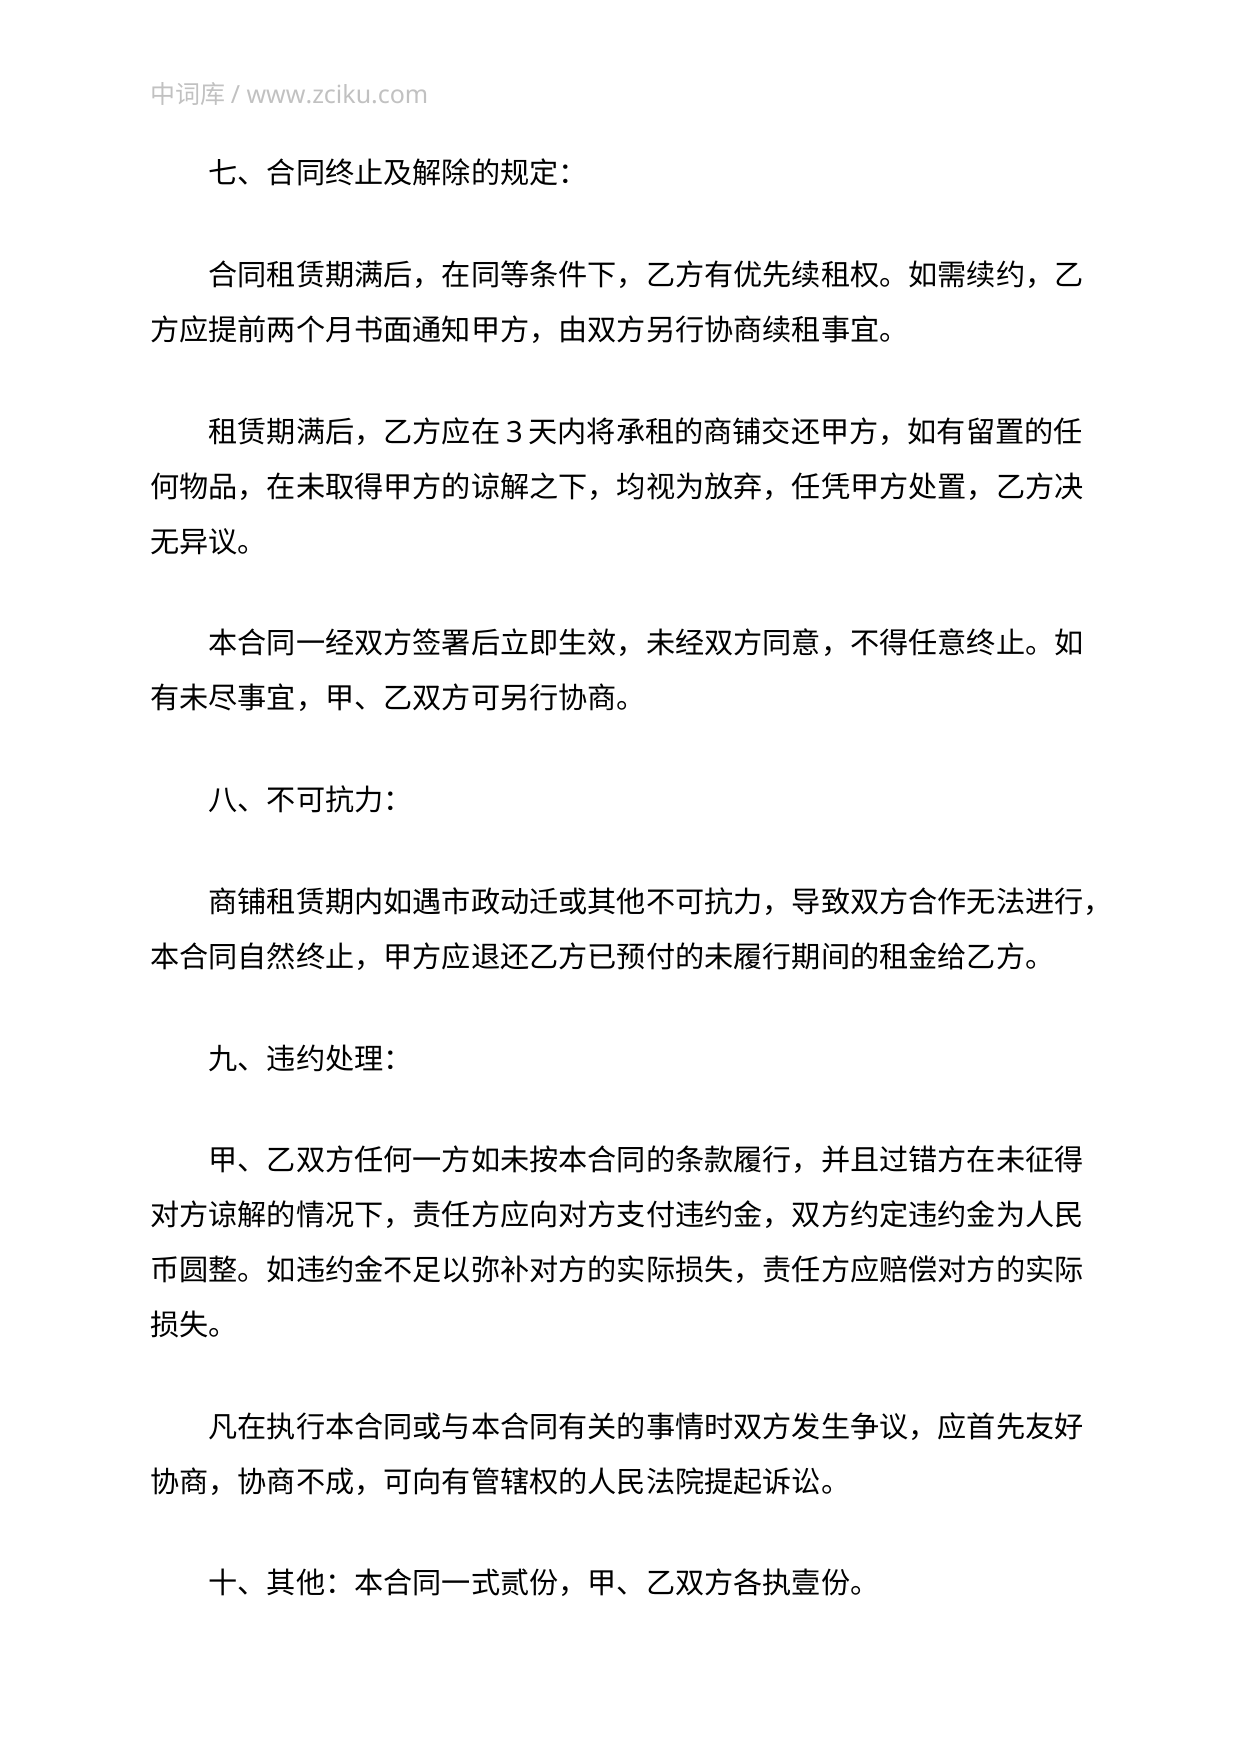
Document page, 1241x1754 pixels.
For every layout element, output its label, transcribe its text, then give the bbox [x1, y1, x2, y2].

text 凡在执行本合同或与本合同有关的事情时双方发生争议，应首先友好协商，协商不成，可向有管辖权的人民法院提起诉讼。 [150, 1403, 1090, 1501]
text 甲、乙双方任何一方如未按本合同的条款履行，并且过错方在未征得对方谅解的情况下，责任方应向对方支付违约金，双方约定违约金为人民币圆整。如违约金不足以弥补对方的实际损失，责任方应赔偿对方的实际损失。 [150, 1137, 1090, 1344]
text 租赁期满后，乙方应在3天内将承租的商铺交还甲方，如有留置的任何物品，在未取得甲方的谅解之下，均视为放弃，任凭甲方处置，乙方决无异议。 [150, 408, 1090, 561]
text 九、违约处理： [150, 1035, 1090, 1077]
text 十、其他：本合同一式贰份，甲、乙双方各执壹份。 [150, 1560, 1090, 1602]
text 七、合同终止及解除的规定： [150, 150, 1090, 192]
text 合同租赁期满后，在同等条件下，乙方有优先续租权。如需续约，乙方应提前两个月书面通知甲方，由双方另行协商续租事宜。 [150, 252, 1090, 349]
text 商铺租赁期内如遇市政动迁或其他不可抗力，导致双方合作无法进行，本合同自然终止，甲方应退还乙方已预付的未履行期间的租金给乙方。 [150, 878, 1090, 976]
text 本合同一经双方签署后立即生效，未经双方同意，不得任意终止。如有未尽事宜，甲、乙双方可另行协商。 [150, 620, 1090, 717]
text 八、不可抗力： [150, 777, 1090, 819]
